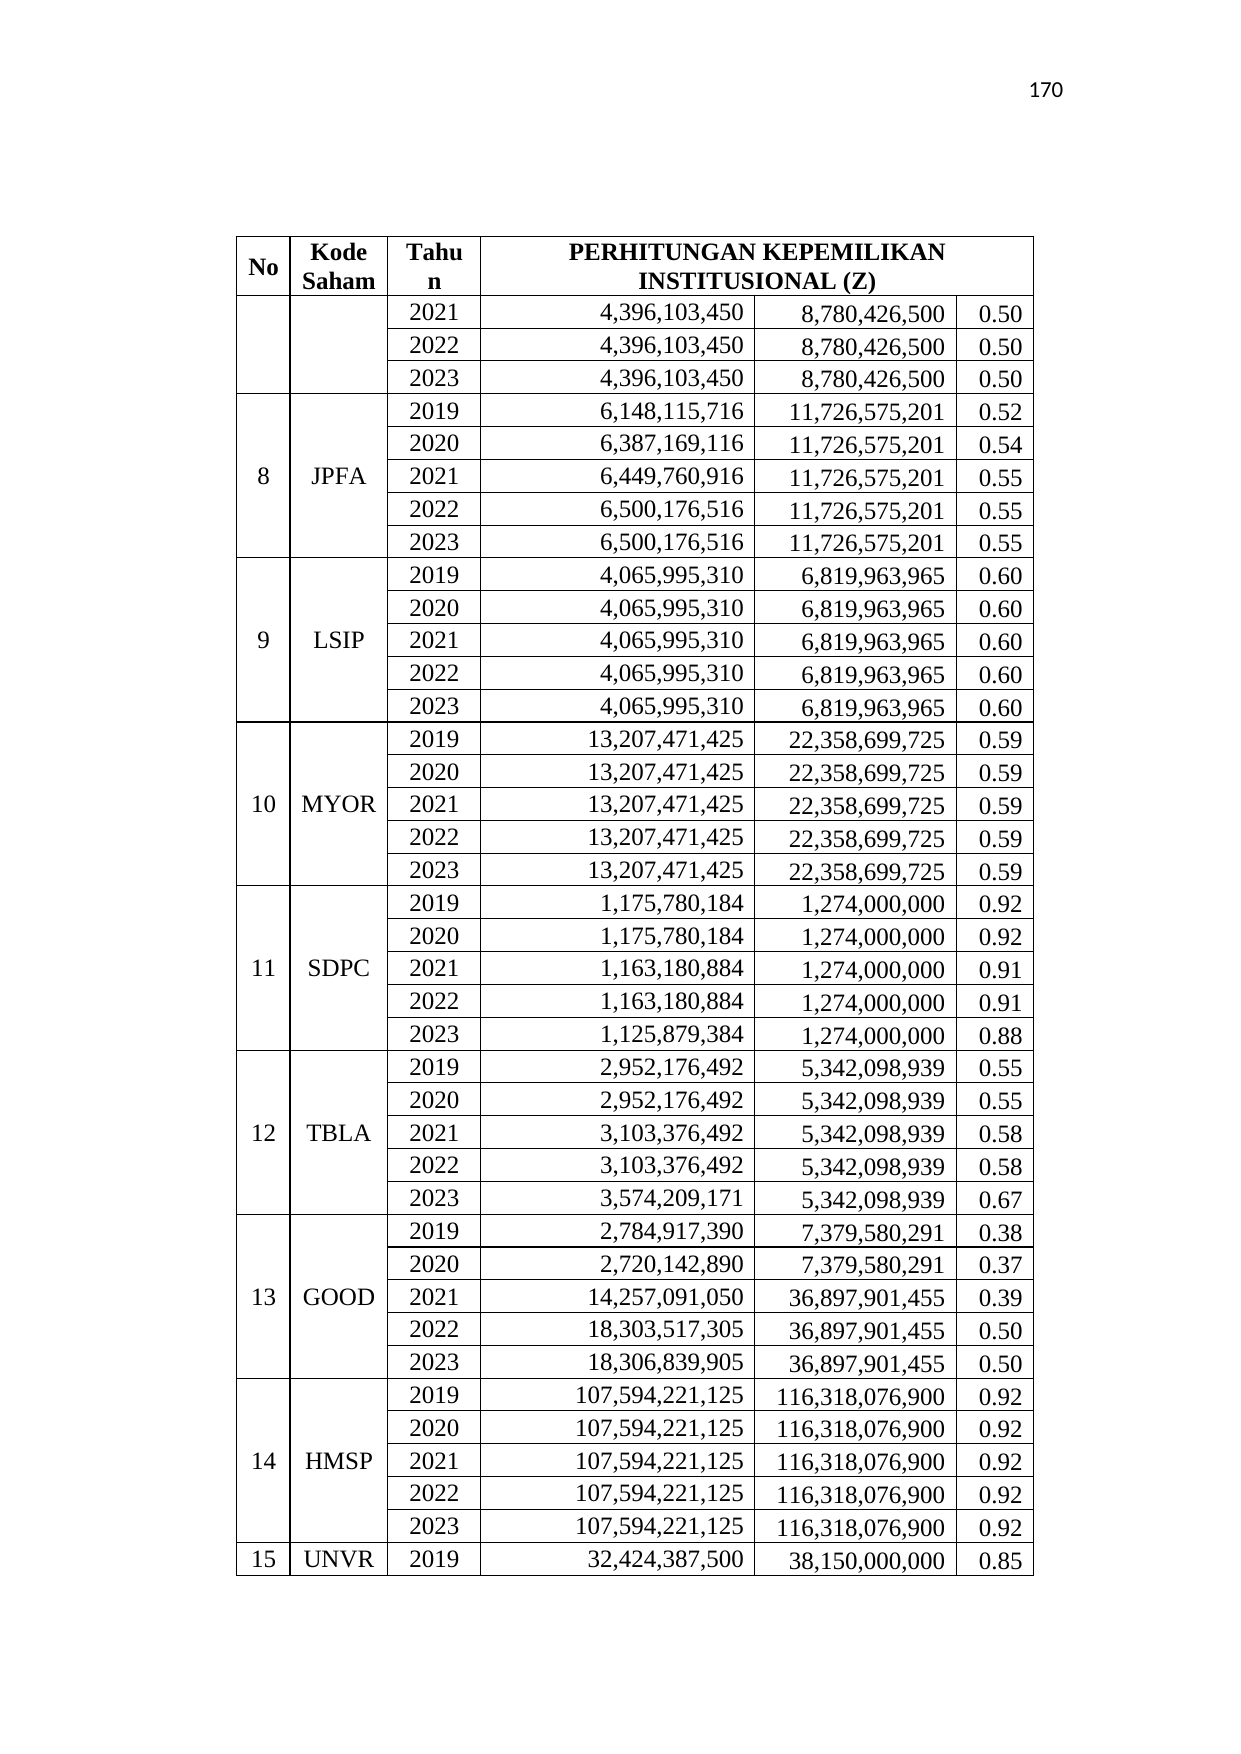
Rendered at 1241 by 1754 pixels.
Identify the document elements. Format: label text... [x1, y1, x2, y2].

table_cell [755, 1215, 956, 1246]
table_cell 2019 [388, 1051, 480, 1082]
table_header Kode Saham [291, 237, 387, 295]
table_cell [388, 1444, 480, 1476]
table_cell 3,103,376,492 [481, 1116, 754, 1148]
table_cell 0.59 [957, 755, 1033, 787]
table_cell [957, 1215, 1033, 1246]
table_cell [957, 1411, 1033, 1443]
table_cell 11,726,575,201 [755, 493, 956, 524]
table_cell 2020 [388, 1083, 480, 1115]
table_cell 0.55 [957, 1083, 1033, 1115]
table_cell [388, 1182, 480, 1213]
table_header No [237, 237, 289, 295]
table_cell 2022 [388, 821, 480, 853]
table_cell 4,065,995,310 [481, 657, 754, 688]
table_cell 0.88 [957, 1018, 1033, 1049]
table_cell 4,396,103,450 [481, 329, 754, 360]
table_cell 9 [237, 558, 289, 721]
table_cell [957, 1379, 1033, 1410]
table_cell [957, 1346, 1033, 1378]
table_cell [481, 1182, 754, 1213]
table_cell 0.60 [957, 591, 1033, 623]
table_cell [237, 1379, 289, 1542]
table_cell 2022 [388, 985, 480, 1017]
table_cell 2019 [388, 558, 480, 590]
table_cell 0.58 [957, 1116, 1033, 1148]
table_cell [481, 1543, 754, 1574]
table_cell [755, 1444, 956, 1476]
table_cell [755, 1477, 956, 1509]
table_cell 4,065,995,310 [481, 690, 754, 721]
table_cell 6,500,176,516 [481, 493, 754, 524]
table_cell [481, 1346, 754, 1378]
table_cell 4,065,995,310 [481, 558, 754, 590]
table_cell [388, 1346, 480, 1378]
table_cell 11,726,575,201 [755, 394, 956, 426]
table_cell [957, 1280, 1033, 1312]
table_cell 2021 [388, 460, 480, 492]
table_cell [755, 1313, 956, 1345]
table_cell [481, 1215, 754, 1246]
table_cell 1,175,780,184 [481, 919, 754, 951]
table_cell 1,274,000,000 [755, 919, 956, 951]
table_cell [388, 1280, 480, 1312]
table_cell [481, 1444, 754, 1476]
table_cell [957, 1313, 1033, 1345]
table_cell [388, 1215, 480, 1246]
table_cell 0.59 [957, 854, 1033, 885]
table_cell 2022 [388, 493, 480, 524]
table_cell 22,358,699,725 [755, 788, 956, 820]
table_cell 11,726,575,201 [755, 526, 956, 557]
table_cell 2023 [388, 1018, 480, 1049]
table_cell 2020 [388, 427, 480, 459]
table_cell 0.92 [957, 919, 1033, 951]
table_cell 0.92 [957, 886, 1033, 918]
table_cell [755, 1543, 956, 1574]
table_cell 2021 [388, 952, 480, 984]
table_header PERHITUNGAN KEPEMILIKAN INSTITUSIONAL (Z) [481, 237, 1033, 295]
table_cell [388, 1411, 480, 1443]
table_cell 11 [237, 886, 289, 1049]
table_cell 0.59 [957, 723, 1033, 754]
table_cell 8,780,426,500 [755, 329, 956, 360]
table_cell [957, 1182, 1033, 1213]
table_cell 2021 [388, 624, 480, 656]
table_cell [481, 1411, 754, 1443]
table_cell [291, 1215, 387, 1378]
table_cell 2019 [388, 886, 480, 918]
table_cell 6,449,760,916 [481, 460, 754, 492]
table_cell 0.55 [957, 1051, 1033, 1082]
table_cell 4,065,995,310 [481, 591, 754, 623]
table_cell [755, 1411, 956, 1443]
table_cell LSIP [291, 558, 387, 721]
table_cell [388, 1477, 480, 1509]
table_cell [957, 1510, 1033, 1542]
table_cell MYOR [291, 723, 387, 885]
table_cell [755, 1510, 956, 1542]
table_cell 1,274,000,000 [755, 886, 956, 918]
table_cell 13,207,471,425 [481, 755, 754, 787]
table_cell 3,103,376,492 [481, 1149, 754, 1181]
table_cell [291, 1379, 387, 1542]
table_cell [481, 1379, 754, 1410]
table_cell 11,726,575,201 [755, 427, 956, 459]
table_cell JPFA [291, 394, 387, 557]
table_cell 0.59 [957, 788, 1033, 820]
table_cell 4,396,103,450 [481, 361, 754, 393]
table_cell 6,819,963,965 [755, 657, 956, 688]
table_cell 2020 [388, 591, 480, 623]
table_cell 0.91 [957, 985, 1033, 1017]
table_cell 0.50 [957, 296, 1033, 328]
table_cell 0.91 [957, 952, 1033, 984]
table_cell 2023 [388, 690, 480, 721]
table_cell 6,819,963,965 [755, 690, 956, 721]
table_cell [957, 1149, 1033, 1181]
table_cell 0.50 [957, 329, 1033, 360]
table_cell 11,726,575,201 [755, 460, 956, 492]
table_cell 8,780,426,500 [755, 361, 956, 393]
table_cell 8,780,426,500 [755, 296, 956, 328]
table_cell 6,148,115,716 [481, 394, 754, 426]
table_cell 1,274,000,000 [755, 985, 956, 1017]
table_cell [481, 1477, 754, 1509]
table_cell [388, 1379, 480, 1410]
table_cell 10 [237, 723, 289, 885]
table_cell 0.50 [957, 361, 1033, 393]
table_cell 6,387,169,116 [481, 427, 754, 459]
table_cell 22,358,699,725 [755, 723, 956, 754]
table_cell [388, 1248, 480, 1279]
table_cell 22,358,699,725 [755, 821, 956, 853]
table_cell TBLA [291, 1051, 387, 1213]
table_cell 0.55 [957, 460, 1033, 492]
table_cell 2022 [388, 329, 480, 360]
table_cell 2020 [388, 919, 480, 951]
table_cell 2020 [388, 755, 480, 787]
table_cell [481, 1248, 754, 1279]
table_cell 13,207,471,425 [481, 821, 754, 853]
table_cell 5,342,098,939 [755, 1116, 956, 1148]
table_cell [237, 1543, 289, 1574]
table_cell 5,342,098,939 [755, 1051, 956, 1082]
table_cell 2019 [388, 394, 480, 426]
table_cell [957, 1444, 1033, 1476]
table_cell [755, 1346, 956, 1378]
table_cell 0.60 [957, 558, 1033, 590]
table_cell 5,342,098,939 [755, 1083, 956, 1115]
table_cell 2021 [388, 1116, 480, 1148]
table_cell 4,065,995,310 [481, 624, 754, 656]
table_cell 0.60 [957, 657, 1033, 688]
table_cell 8 [237, 394, 289, 557]
table_cell 4,396,103,450 [481, 296, 754, 328]
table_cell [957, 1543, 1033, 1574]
table_cell 0.55 [957, 526, 1033, 557]
table_cell 13,207,471,425 [481, 788, 754, 820]
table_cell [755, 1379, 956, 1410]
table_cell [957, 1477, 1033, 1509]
table_cell 2021 [388, 788, 480, 820]
table_cell 0.54 [957, 427, 1033, 459]
table_cell 0.60 [957, 690, 1033, 721]
table_cell 2023 [388, 361, 480, 393]
table_cell 2019 [388, 723, 480, 754]
table_cell SDPC [291, 886, 387, 1049]
table_header Tahun [388, 237, 480, 295]
table_cell 6,819,963,965 [755, 624, 956, 656]
table_cell 22,358,699,725 [755, 854, 956, 885]
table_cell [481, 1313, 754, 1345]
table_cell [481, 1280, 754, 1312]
table_cell 0.59 [957, 821, 1033, 853]
table_cell 6,819,963,965 [755, 591, 956, 623]
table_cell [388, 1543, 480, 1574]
table_cell 2022 [388, 657, 480, 688]
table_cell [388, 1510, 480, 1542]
table_cell 5,342,098,939 [755, 1149, 956, 1181]
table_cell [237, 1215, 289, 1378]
table_cell 2,952,176,492 [481, 1051, 754, 1082]
table_cell 1,274,000,000 [755, 1018, 956, 1049]
table_cell 13,207,471,425 [481, 854, 754, 885]
table_cell 2023 [388, 854, 480, 885]
table_cell 2021 [388, 296, 480, 328]
table_cell 0.60 [957, 624, 1033, 656]
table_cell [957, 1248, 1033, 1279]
table_cell 1,175,780,184 [481, 886, 754, 918]
table_cell 1,274,000,000 [755, 952, 956, 984]
table_cell 0.55 [957, 493, 1033, 524]
table_cell 2023 [388, 526, 480, 557]
table_cell 2,952,176,492 [481, 1083, 754, 1115]
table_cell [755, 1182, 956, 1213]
table_cell 1,125,879,384 [481, 1018, 754, 1049]
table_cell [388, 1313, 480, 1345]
table_cell 1,163,180,884 [481, 985, 754, 1017]
table_cell 12 [237, 1051, 289, 1213]
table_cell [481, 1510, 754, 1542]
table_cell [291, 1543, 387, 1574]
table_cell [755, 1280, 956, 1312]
table_cell 6,500,176,516 [481, 526, 754, 557]
table_cell 6,819,963,965 [755, 558, 956, 590]
table_cell 2022 [388, 1149, 480, 1181]
table_cell 1,163,180,884 [481, 952, 754, 984]
table_cell 0.52 [957, 394, 1033, 426]
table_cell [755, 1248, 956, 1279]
table_cell 13,207,471,425 [481, 723, 754, 754]
table_cell 22,358,699,725 [755, 755, 956, 787]
